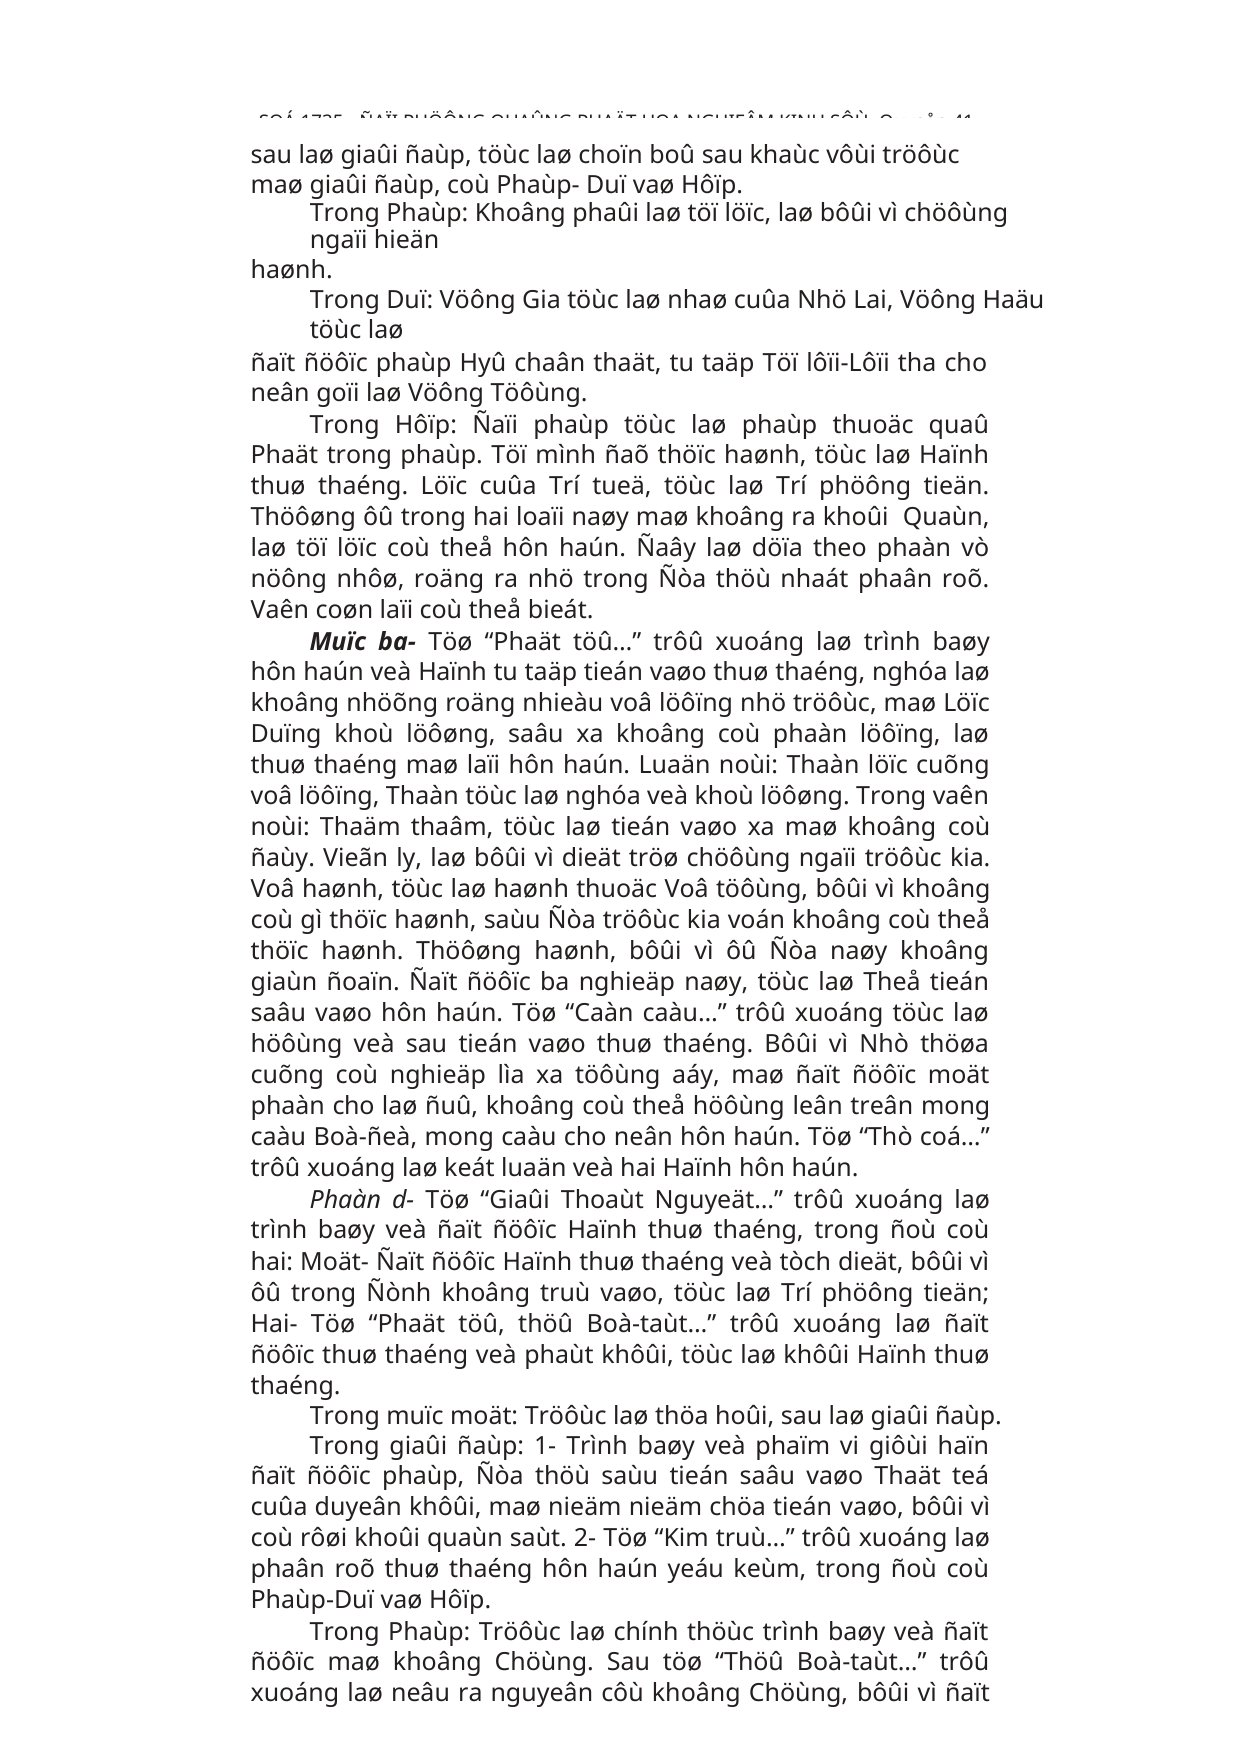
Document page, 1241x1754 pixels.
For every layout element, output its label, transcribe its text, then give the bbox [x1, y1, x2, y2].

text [250, 1616, 990, 1709]
text Trong giaûi ñaùp: 1- Trình baøy veà phaïm vi giôùi haïn ñaït ñöôïc phaùp, Ñòa thöù saùu tieán saâu vaøo Thaät teá cuûa duyeân khôûi, maø nieäm nieäm chöa tieán vaøo, bôûi vì coù rôøi khoûi quaùn saùt. 2- Töø “Kim truù…” trôû xuoáng laø phaân roõ thuø thaéng hôn haún yeáu keùm, trong ñoù coù Phaùp-Duï vaø Hôïp. [250, 1430, 990, 1616]
text Trong muïc moät: Tröôùc laø thöa hoûi, sau laø giaûi ñaùp. [309, 1401, 1065, 1430]
text ñaït ñöôïc phaùp Hyû chaân thaät, tu taäp Töï lôïi-Lôïi tha cho neân goïi laø Vöông Töôùng. [250, 346, 987, 408]
text sau laø giaûi ñaùp, töùc laø choïn boû sau khaùc vôùi tröôùc maø giaûi ñaùp, coù Phaùp- Duï vaø Hôïp. [250, 138, 998, 201]
text Muïc ba- Töø “Phaät töû…” trôû xuoáng laø trình baøy hôn haún veà Haïnh tu taäp tieán vaøo thuø thaéng, nghóa laø khoâng nhöõng roäng nhieàu voâ löôïng nhö tröôùc, maø Löïc Duïng khoù löôøng, saâu xa khoâng coù phaàn löôïng, laø thuø thaéng maø laïi hôn haún. Luaän noùi: Thaàn löïc cuõng voâ löôïng, Thaàn töùc laø nghóa veà khoù löôøng. Trong vaên noùi: Thaäm thaâm, töùc laø tieán vaøo xa maø khoâng coù ñaùy. Vieãn ly, laø bôûi vì dieät tröø chöôùng ngaïi tröôùc kia. Voâ haønh, töùc laø haønh thuoäc Voâ töôùng, bôûi vì khoâng coù gì thöïc haønh, saùu Ñòa tröôùc kia voán khoâng coù theå thöïc haønh. Thöôøng haønh, bôûi vì ôû Ñòa naøy khoâng giaùn ñoaïn. Ñaït ñöôïc ba nghieäp naøy, töùc laø Theå tieán saâu vaøo hôn haún. Töø “Caàn caàu…” trôû xuoáng töùc laø höôùng veà sau tieán vaøo thuø thaéng. Bôûi vì Nhò thöøa cuõng coù nghieäp lìa xa töôùng aáy, maø ñaït ñöôïc moät phaàn cho laø ñuû, khoâng coù theå höôùng leân treân mong caàu Boà-ñeà, mong caàu cho neân hôn haún. Töø “Thò coá…” trôû xuoáng laø keát luaän veà hai Haïnh hôn haún. [250, 626, 990, 1184]
text Trong Hôïp: Ñaïi phaùp töùc laø phaùp thuoäc quaû Phaät trong phaùp. Töï mình ñaõ thöïc haønh, töùc laø Haïnh thuø thaéng. Löïc cuûa Trí tueä, töùc laø Trí phöông tieän. Thöôøng ôû trong hai loaïi naøy maø khoâng ra khoûi Quaùn, laø töï löïc coù theå hôn haún. Ñaây laø döïa theo phaàn vò nöông nhôø, roäng ra nhö trong Ñòa thöù nhaát phaân roõ. Vaên coøn laïi coù theå bieát. [250, 408, 990, 626]
text Trong Duï: Vöông Gia töùc laø nhaø cuûa Nhö Lai, Vöông Haäu töùc laø [309, 285, 1065, 344]
text Trong Phaùp: Khoâng phaûi laø töï löïc, laø bôûi vì chöôùng ngaïi hieän [309, 201, 1065, 253]
text Phaàn d- Töø “Giaûi Thoaùt Nguyeät…” trôû xuoáng laø trình baøy veà ñaït ñöôïc Haïnh thuø thaéng, trong ñoù coù hai: Moät- Ñaït ñöôïc Haïnh thuø thaéng veà tòch dieät, bôûi vì ôû trong Ñònh khoâng truù vaøo, töùc laø Trí phöông tieän; Hai- Töø “Phaät töû, thöû Boà-taùt…” trôû xuoáng laø ñaït ñöôïc thuø thaéng veà phaùt khôûi, töùc laø khôûi Haïnh thuø thaéng. [250, 1184, 990, 1401]
text haønh. [250, 253, 1065, 285]
